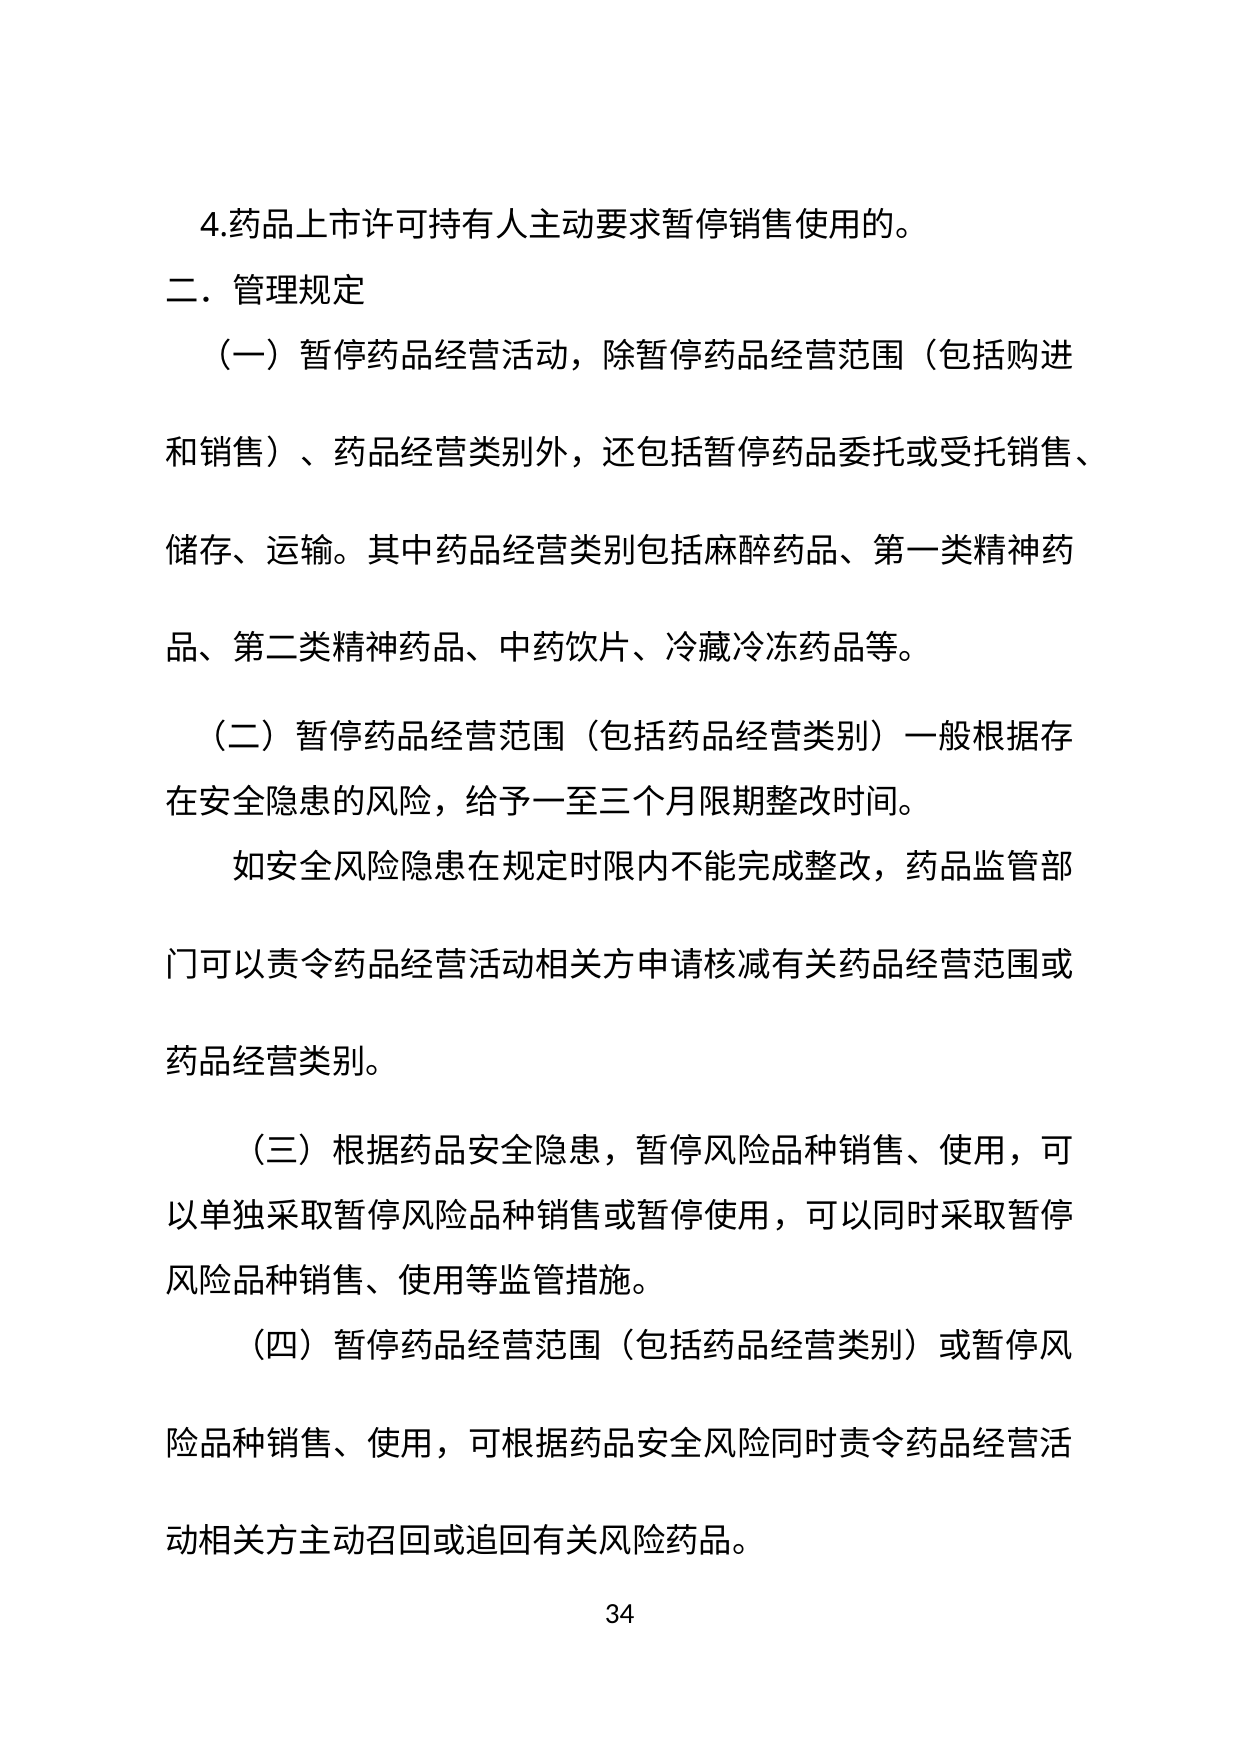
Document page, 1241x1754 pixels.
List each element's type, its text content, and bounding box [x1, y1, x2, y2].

text 如安全风险隐患在规定时限内不能完成整改，药品监管部门可以责令药品经营活动相关方申请核减有关药品经营范围或药品经营类别。 [165, 832, 1075, 1092]
text 4.药品上市许可持有人主动要求暂停销售使用的。 [165, 190, 1075, 255]
text （二）暂停药品经营范围（包括药品经营类别）一般根据存在安全隐患的风险，给予一至三个月限期整改时间。 [165, 702, 1075, 832]
text 二．管理规定 [165, 255, 1075, 320]
text （一）暂停药品经营活动，除暂停药品经营范围（包括购进和销售）、药品经营类别外，还包括暂停药品委托或受托销售、储存、运输。其中药品经营类别包括麻醉药品、第一类精神药品、第二类精神药品、中药饮片、冷藏冷冻药品等。 [165, 320, 1075, 677]
list 根据药品安全隐患，暂停风险品种销售、使用，可以单独采取暂停风险品种销售或暂停使用，可以同时采取暂停风险品种销售、使用等监管措施。 [165, 1116, 1075, 1311]
text （四）暂停药品经营范围（包括药品经营类别）或暂停风险品种销售、使用，可根据药品安全风险同时责令药品经营活动相关方主动召回或追回有关风险药品。 [165, 1311, 1075, 1571]
